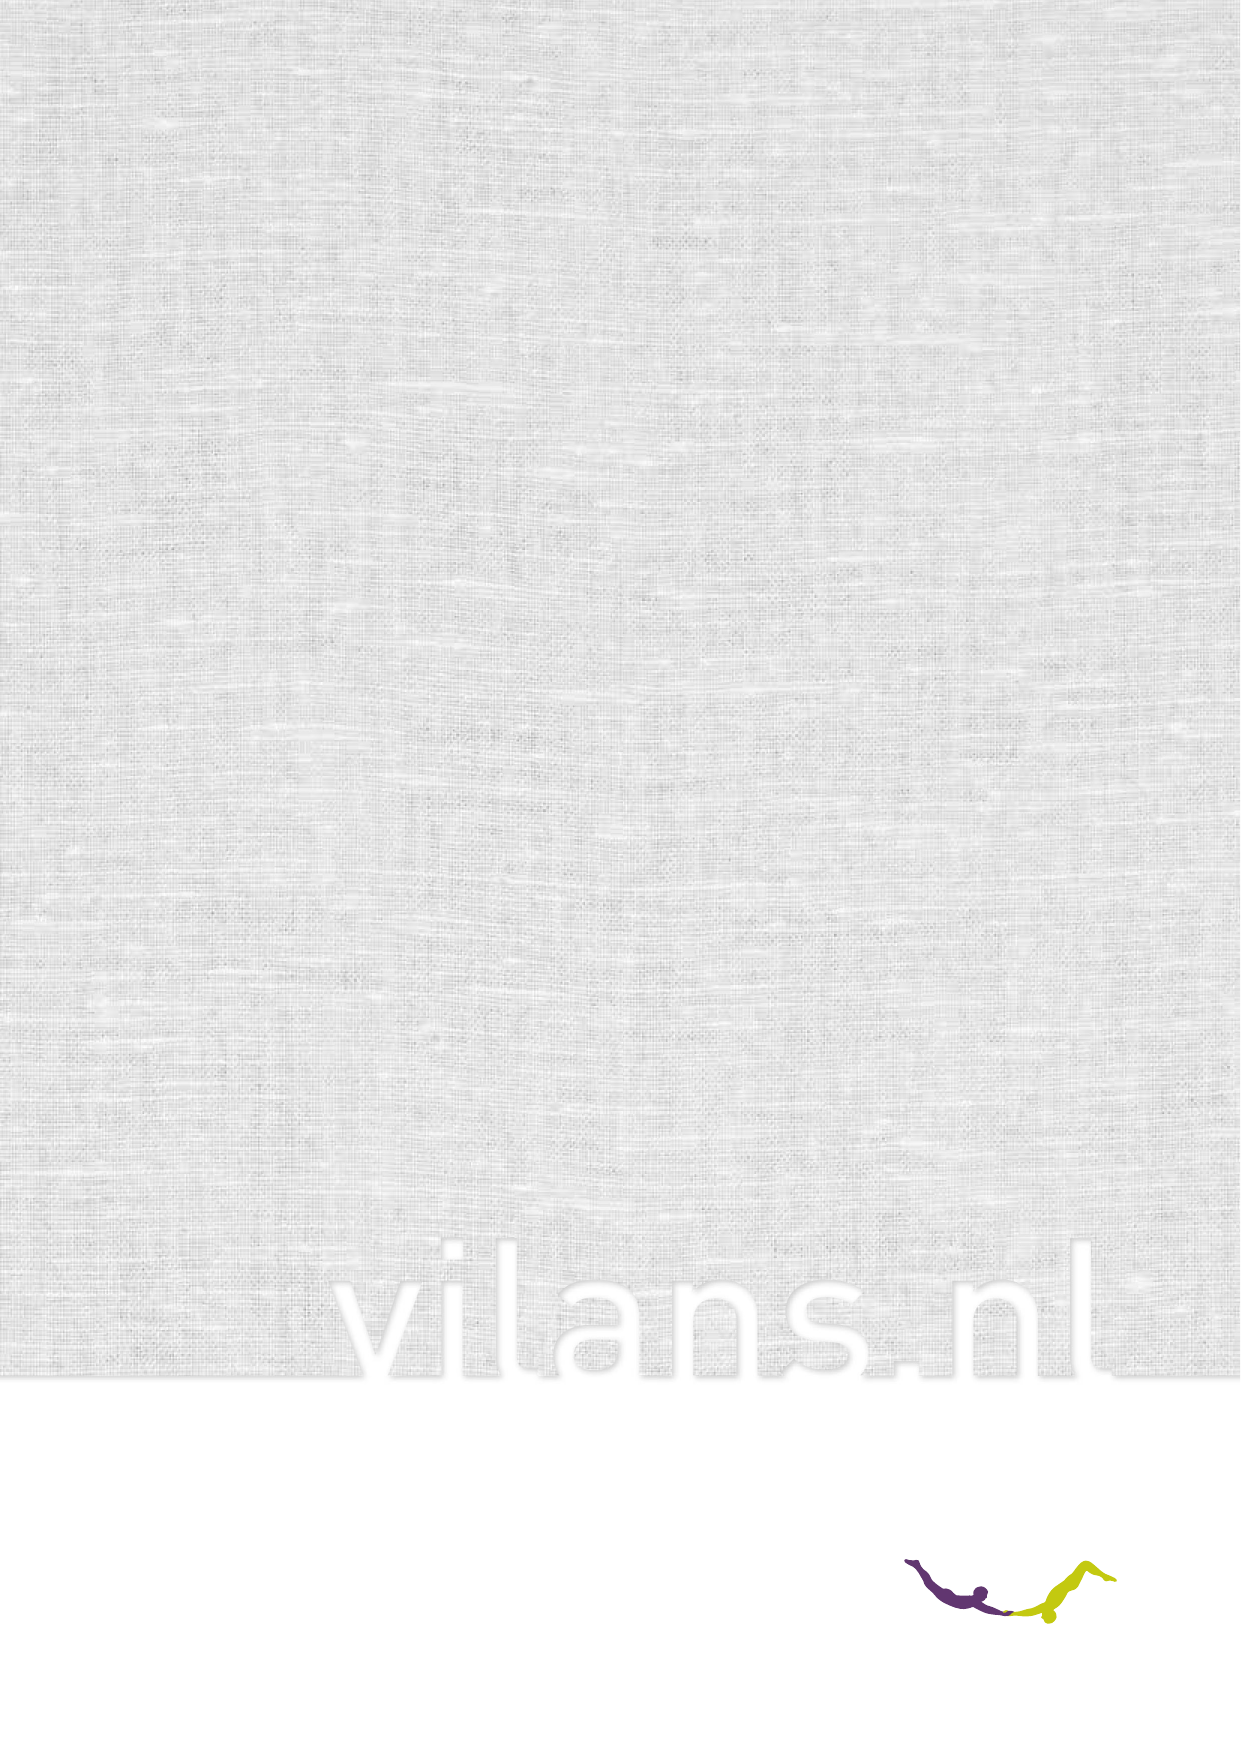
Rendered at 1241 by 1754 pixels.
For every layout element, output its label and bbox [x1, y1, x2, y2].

picture [0, 0, 1241, 1394]
